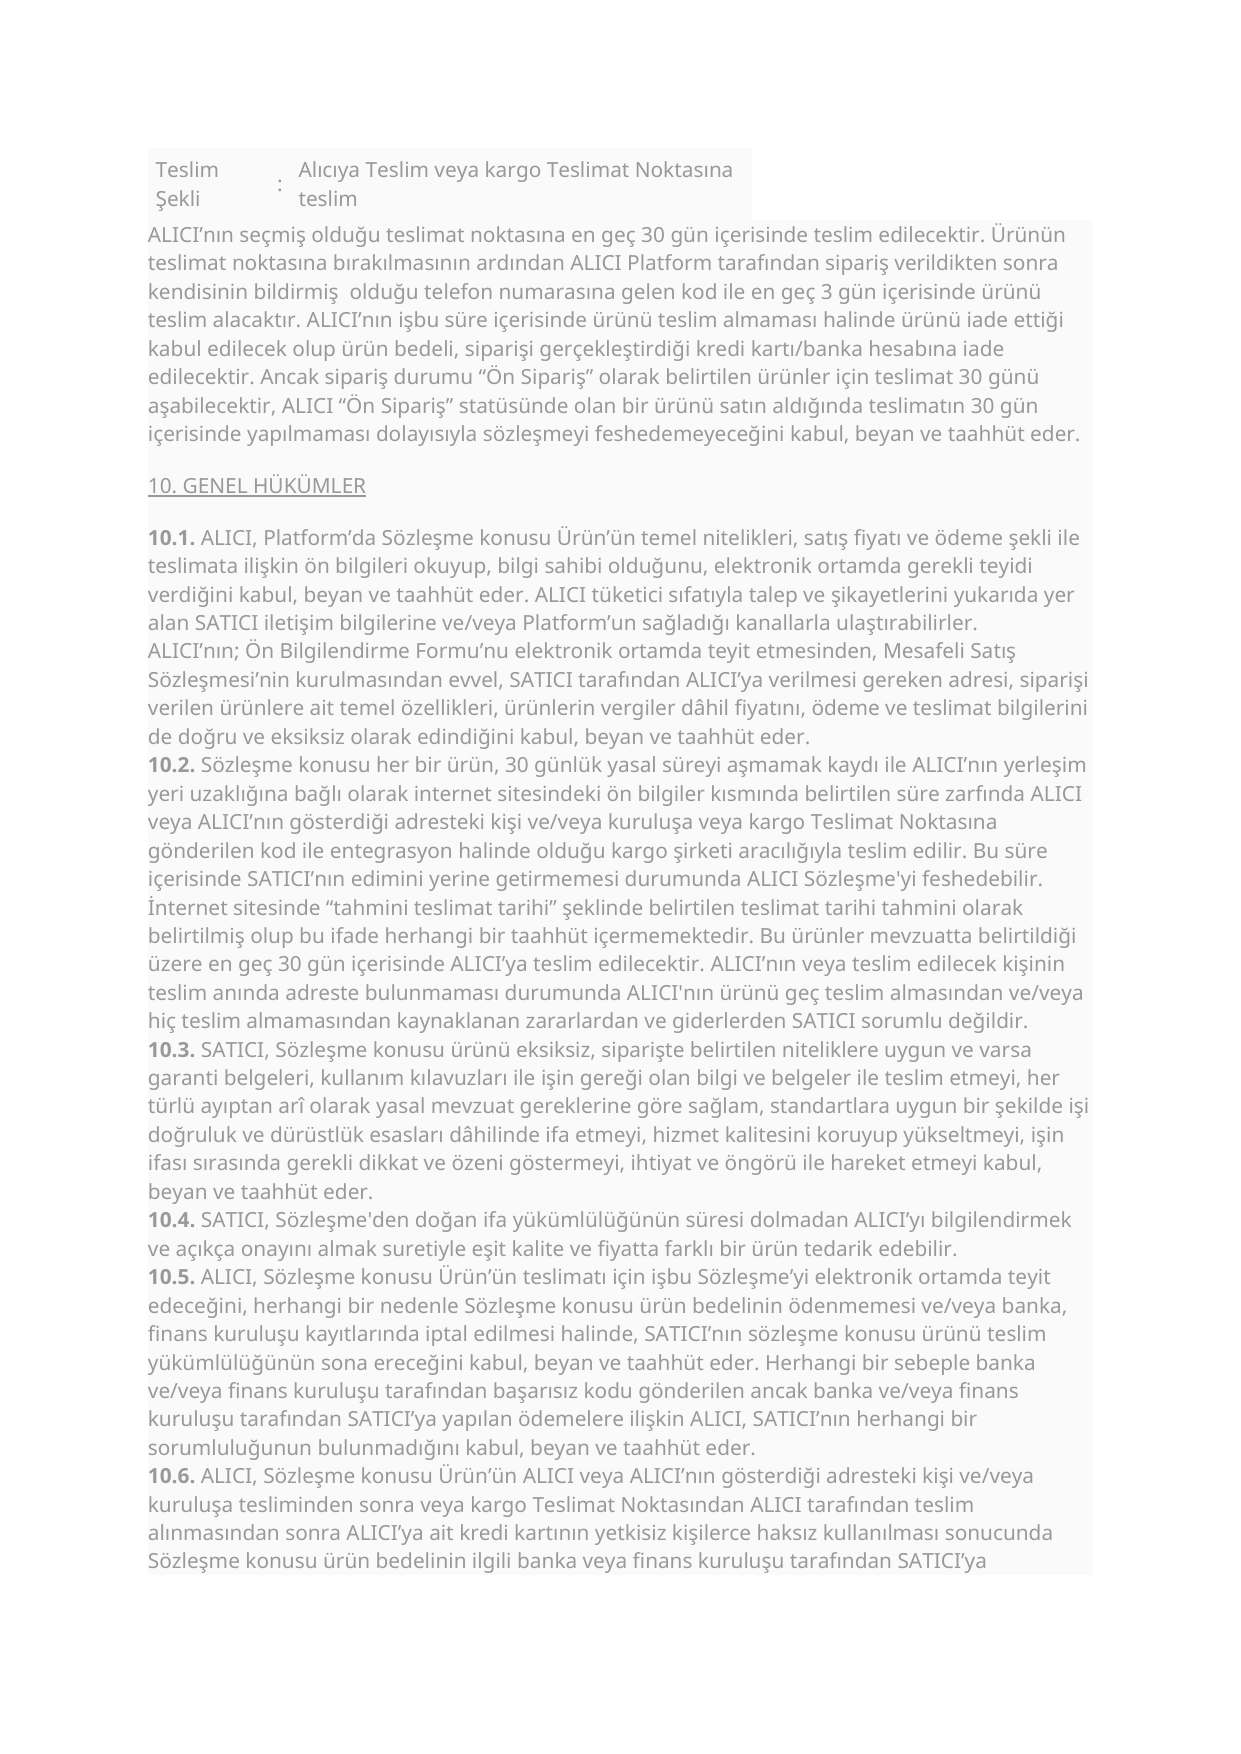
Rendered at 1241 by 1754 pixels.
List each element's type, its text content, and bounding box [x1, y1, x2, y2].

table_header Alıcıya Teslim veya kargo Teslimat Noktasına teslim [291, 148, 752, 220]
text ALICI’nın seçmiş olduğu teslimat noktasına en geç 30 gün içerisinde teslim edilecektir. Ürünün teslimat noktasına bırakılmasının ardından ALICI Platform tarafından sipariş verildikten sonra kendisinin bildirmiş olduğu telefon numarasına gelen kod ile en geç 3 gün içerisinde ürünü teslim alacaktır. ALICI’nın işbu süre içerisinde ürünü teslim almaması halinde ürünü iade ettiği kabul edilecek olup ürün bedeli, siparişi gerçekleştirdiği kredi kartı/banka hesabına iade edilecektir. Ancak sipariş durumu “Ön Sipariş” olarak belirtilen ürünler için teslimat 30 günü aşabilecektir, ALICI “Ön Sipariş” statüsünde olan bir ürünü satın aldığında teslimatın 30 gün içerisinde yapılmaması dolayısıyla sözleşmeyi feshedemeyeceğini kabul, beyan ve taahhüt eder. [148, 220, 1093, 448]
text 10.3. SATICI, Sözleşme konusu ürünü eksiksiz, siparişte belirtilen niteliklere uygun ve varsa garanti belgeleri, kullanım kılavuzları ile işin gereği olan bilgi ve belgeler ile teslim etmeyi, her türlü ayıptan arî olarak yasal mevzuat gereklerine göre sağlam, standartlara uygun bir şekilde işi doğruluk ve dürüstlük esasları dâhilinde ifa etmeyi, hizmet kalitesini koruyup yükseltmeyi, işin ifası sırasında gerekli dikkat ve özeni göstermeyi, ihtiyat ve öngörü ile hareket etmeyi kabul, beyan ve taahhüt eder. [148, 1035, 1093, 1205]
text 10.2. Sözleşme konusu her bir ürün, 30 günlük yasal süreyi aşmamak kaydı ile ALICI’nın yerleşim yeri uzaklığına bağlı olarak internet sitesindeki ön bilgiler kısmında belirtilen süre zarfında ALICI veya ALICI’nın gösterdiği adresteki kişi ve/veya kuruluşa veya kargo Teslimat Noktasına gönderilen kod ile entegrasyon halinde olduğu kargo şirketi aracılığıyla teslim edilir. Bu süre içerisinde SATICI’nın edimini yerine getirmemesi durumunda ALICI Sözleşme'yi feshedebilir. İnternet sitesinde “tahmini teslimat tarihi” şeklinde belirtilen teslimat tarihi tahmini olarak belirtilmiş olup bu ifade herhangi bir taahhüt içermemektedir. Bu ürünler mevzuatta belirtildiği üzere en geç 30 gün içerisinde ALICI’ya teslim edilecektir. ALICI’nın veya teslim edilecek kişinin teslim anında adreste bulunmaması durumunda ALICI'nın ürünü geç teslim almasından ve/veya hiç teslim almamasından kaynaklanan zararlardan ve giderlerden SATICI sorumlu değildir. [148, 750, 1093, 1035]
text 10. GENEL HÜKÜMLER [148, 471, 1093, 499]
table_header Teslim Şekli [148, 148, 269, 220]
text ALICI’nın; Ön Bilgilendirme Formu’nu elektronik ortamda teyit etmesinden, Mesafeli Satış Sözleşmesi’nin kurulmasından evvel, SATICI tarafından ALICI’ya verilmesi gereken adresi, siparişi verilen ürünlere ait temel özellikleri, ürünlerin vergiler dâhil fiyatını, ödeme ve teslimat bilgilerini de doğru ve eksiksiz olarak edindiğini kabul, beyan ve taahhüt eder. [148, 637, 1093, 750]
text 10.1. ALICI, Platform’da Sözleşme konusu Ürün’ün temel nitelikleri, satış fiyatı ve ödeme şekli ile teslimata ilişkin ön bilgileri okuyup, bilgi sahibi olduğunu, elektronik ortamda gerekli teyidi verdiğini kabul, beyan ve taahhüt eder. ALICI tüketici sıfatıyla talep ve şikayetlerini yukarıda yer alan SATICI iletişim bilgilerine ve/veya Platform’un sağladığı kanallarla ulaştırabilirler. [148, 523, 1093, 637]
table_header : [269, 148, 291, 220]
text 10.5. ALICI, Sözleşme konusu Ürün’ün teslimatı için işbu Sözleşme’yi elektronik ortamda teyit edeceğini, herhangi bir nedenle Sözleşme konusu ürün bedelinin ödenmemesi ve/veya banka, finans kuruluşu kayıtlarında iptal edilmesi halinde, SATICI’nın sözleşme konusu ürünü teslim yükümlülüğünün sona ereceğini kabul, beyan ve taahhüt eder. Herhangi bir sebeple banka ve/veya finans kuruluşu tarafından başarısız kodu gönderilen ancak banka ve/veya finans kuruluşu tarafından SATICI’ya yapılan ödemelere ilişkin ALICI, SATICI’nın herhangi bir sorumluluğunun bulunmadığını kabul, beyan ve taahhüt eder. [148, 1262, 1093, 1461]
text 10.4. SATICI, Sözleşme'den doğan ifa yükümlülüğünün süresi dolmadan ALICI’yı bilgilendirmek ve açıkça onayını almak suretiyle eşit kalite ve fiyatta farklı bir ürün tedarik edebilir. [148, 1205, 1093, 1262]
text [148, 1461, 1093, 1575]
